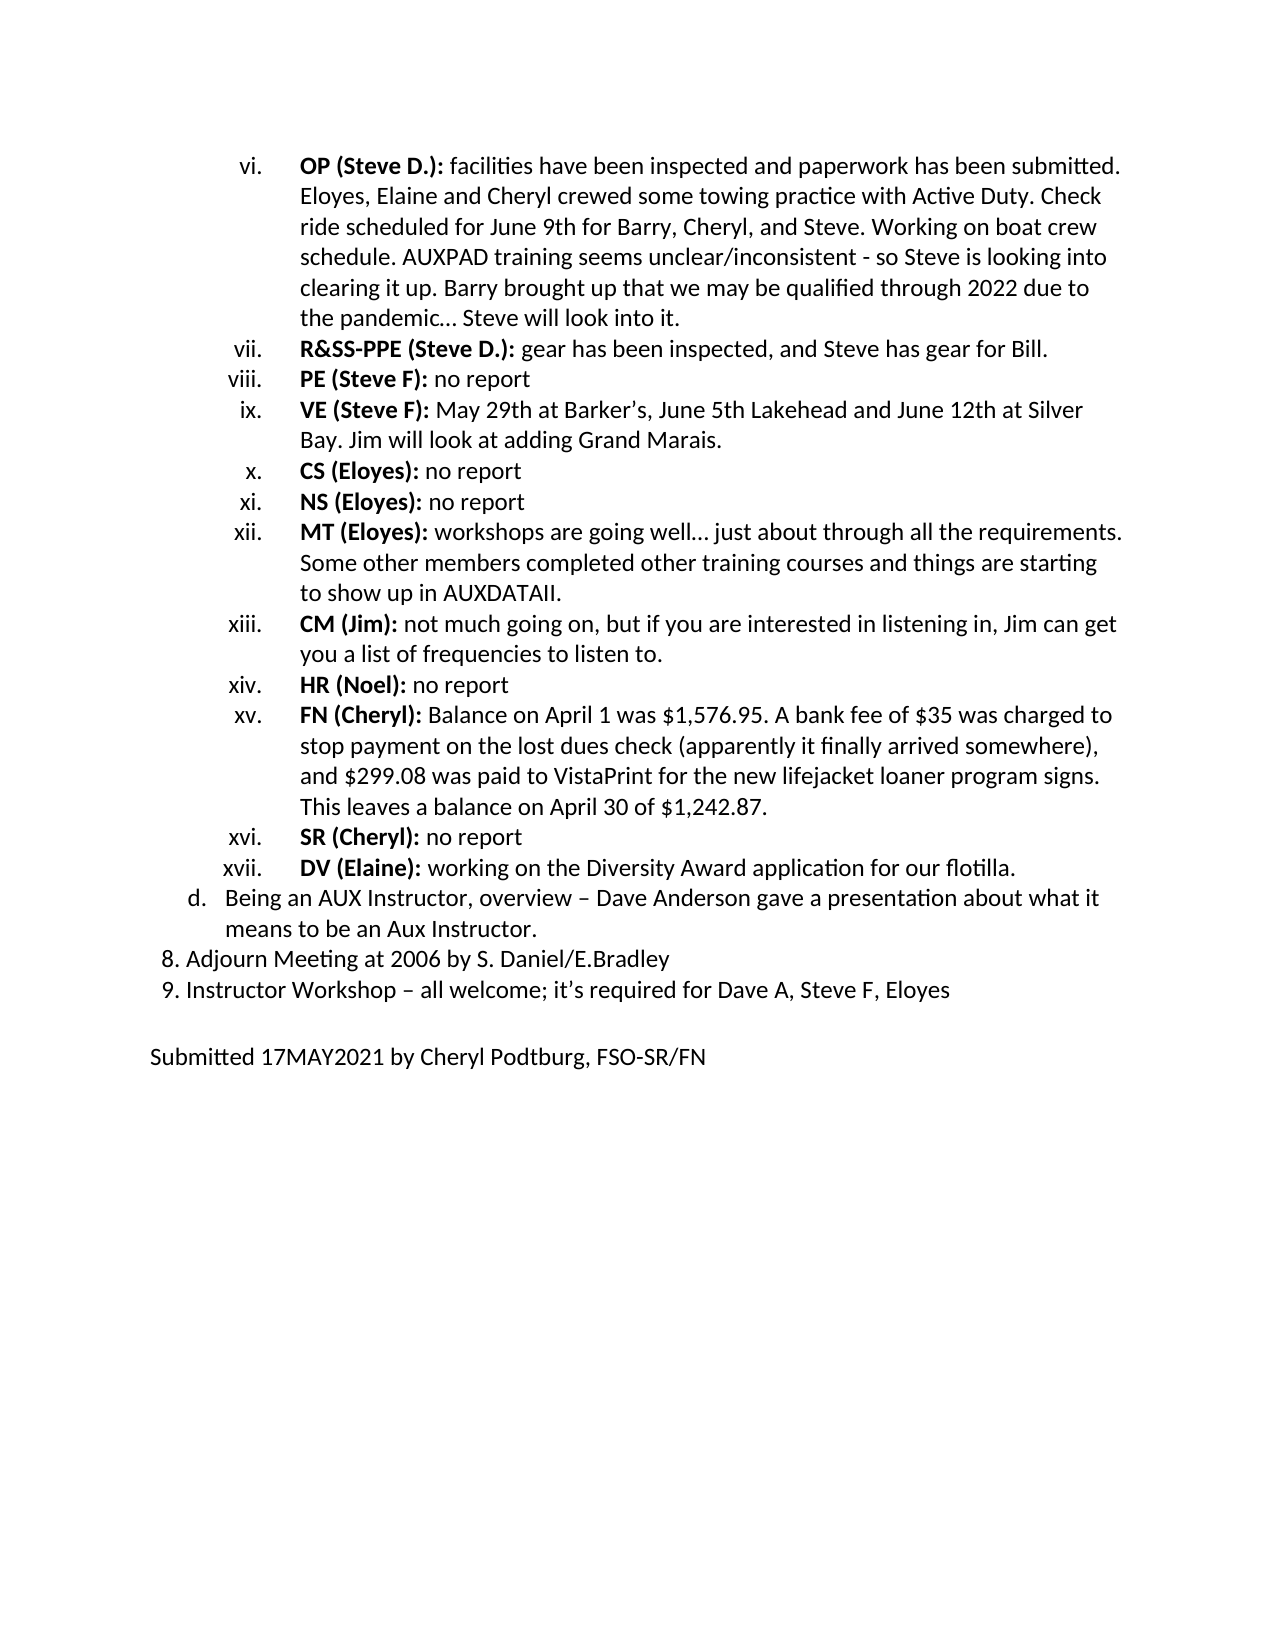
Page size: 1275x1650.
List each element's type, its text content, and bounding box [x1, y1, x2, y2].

list HR (Noel): no report [262, 669, 1125, 699]
list CM (Jim): not much going on, but if you are interested in listening in, Jim can get you a list of frequencies to listen to. [262, 608, 1125, 669]
list CS (Eloyes): no report [262, 455, 1125, 486]
list FN (Cheryl): Balance on April 1 was $1,576.95. A bank fee of $35 was charged to stop payment on the lost dues check (apparently it finally arrived somewhere), and $299.08 was paid to VistaPrint for the new lifejacket loaner program signs. This leaves a balance on April 30 of $1,242.87. [262, 699, 1125, 821]
list NS (Eloyes): no report [262, 486, 1125, 516]
list MT (Eloyes): workshops are going well… just about through all the requirements. Some other members completed other training courses and things are starting to show up in AUXDATAII. [262, 516, 1125, 608]
list OP (Steve D.): facilities have been inspected and paperwork has been submitted. Eloyes, Elaine and Cheryl crewed some towing practice with Active Duty. Check ride scheduled for June 9th for Barry, Cheryl, and Steve. Working on boat crew schedule. AUXPAD training seems unclear/inconsistent - so Steve is looking into clearing it up. Barry brought up that we may be qualified through 2022 due to the pandemic… Steve will look into it. [262, 150, 1125, 333]
list VE (Steve F): May 29th at Barker’s, June 5th Lakehead and June 12th at Silver Bay. Jim will look at adding Grand Marais. [262, 394, 1125, 455]
text 9. Instructor Workshop – all welcome; it’s required for Dave A, Steve F, Eloyes [150, 974, 1125, 1004]
list DV (Elaine): working on the Diversity Award application for our flotilla. [262, 852, 1125, 882]
text Submitted 17MAY2021 by Cheryl Podtburg, FSO-SR/FN [150, 1041, 1125, 1072]
text 8. Adjourn Meeting at 2006 by S. Daniel/E.Bradley [150, 943, 1125, 974]
list SR (Cheryl): no report [262, 821, 1125, 852]
list R&SS-PPE (Steve D.): gear has been inspected, and Steve has gear for Bill. [262, 333, 1125, 364]
list PE (Steve F): no report [262, 364, 1125, 394]
list Being an AUX Instructor, overview – Dave Anderson gave a presentation about what it means to be an Aux Instructor. [187, 882, 1125, 943]
